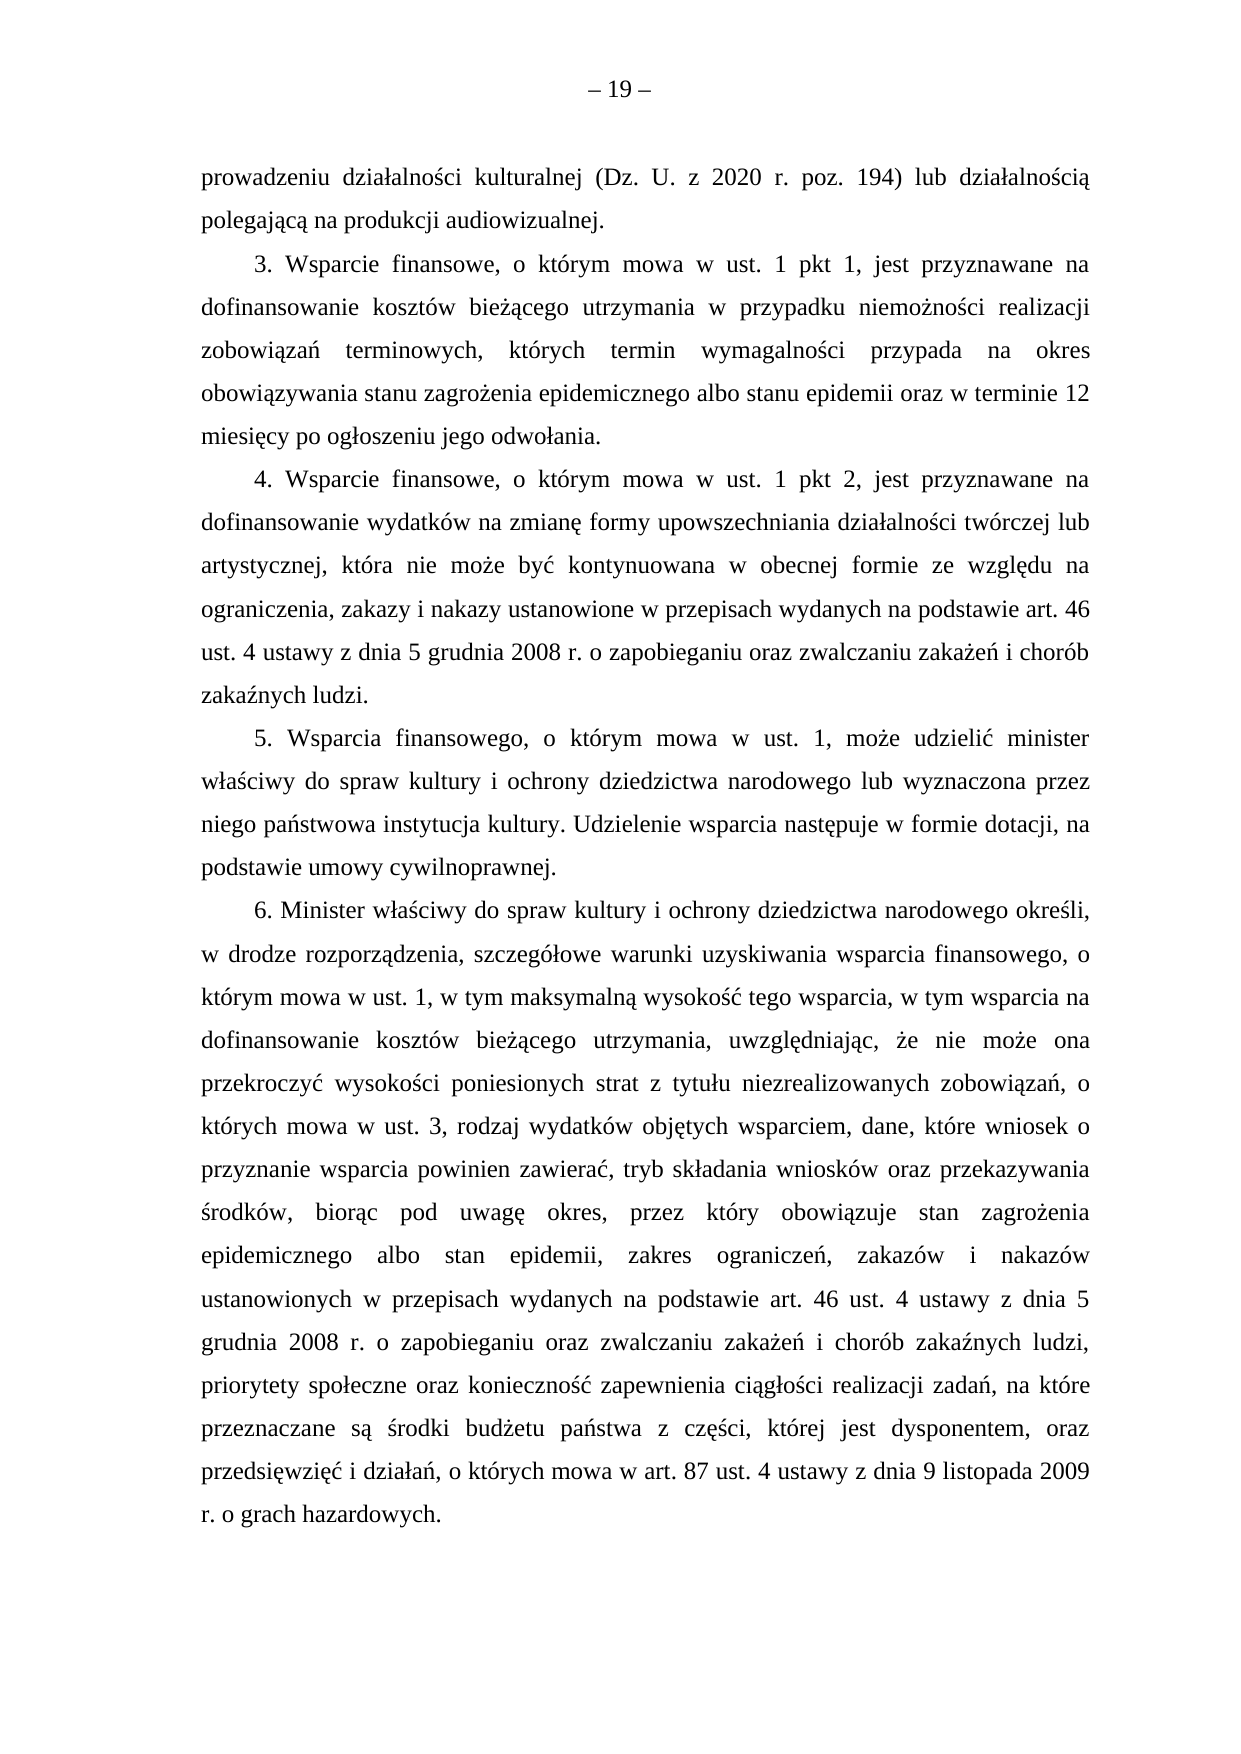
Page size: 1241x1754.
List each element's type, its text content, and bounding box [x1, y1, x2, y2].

text 4. Wsparcie finansowe, o którym mowa w ust. 1 pkt 2, jest przyznawane na dofinansowanie wydatków na zmianę formy upowszechniania działalności twórczej lub artystycznej, która nie może być kontynuowana w obecnej formie ze względu na ograniczenia, zakazy i nakazy ustanowione w przepisach wydanych na podstawie art. 46 ust. 4 ustawy z dnia 5 grudnia 2008 r. o zapobieganiu oraz zwalczaniu zakażeń i chorób zakaźnych ludzi. [201, 464, 1091, 709]
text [201, 162, 1091, 234]
text 5. Wsparcia finansowego, o którym mowa w ust. 1, może udzielić minister właściwy do spraw kultury i ochrony dziedzictwa narodowego lub wyznaczona przez niego państwowa instytucja kultury. Udzielenie wsparcia następuje w formie dotacji, na podstawie umowy cywilnoprawnej. [201, 723, 1091, 881]
text 6. Minister właściwy do spraw kultury i ochrony dziedzictwa narodowego określi, w drodze rozporządzenia, szczegółowe warunki uzyskiwania wsparcia finansowego, o którym mowa w ust. 1, w tym maksymalną wysokość tego wsparcia, w tym wsparcia na dofinansowanie kosztów bieżącego utrzymania, uwzględniając, że nie może ona przekroczyć wysokości poniesionych strat z tytułu niezrealizowanych zobowiązań, o których mowa w ust. 3, rodzaj wydatków objętych wsparciem, dane, które wniosek o przyznanie wsparcia powinien zawierać, tryb składania wniosków oraz przekazywania środków, biorąc pod uwagę okres, przez który obowiązuje stan zagrożenia epidemicznego albo stan epidemii, zakres ograniczeń, zakazów i nakazów ustanowionych w przepisach wydanych na podstawie art. 46 ust. 4 ustawy z dnia 5 grudnia 2008 r. o zapobieganiu oraz zwalczaniu zakażeń i chorób zakaźnych ludzi, priorytety społeczne oraz konieczność zapewnienia ciągłości realizacji zadań, na które przeznaczane są środki budżetu państwa z części, której jest dysponentem, oraz przedsięwzięć i działań, o których mowa w art. 87 ust. 4 ustawy z dnia 9 listopada 2009 r. o grach hazardowych. [201, 896, 1091, 1528]
text 3. Wsparcie finansowe, o którym mowa w ust. 1 pkt 1, jest przyznawane na dofinansowanie kosztów bieżącego utrzymania w przypadku niemożności realizacji zobowiązań terminowych, których termin wymagalności przypada na okres obowiązywania stanu zagrożenia epidemicznego albo stanu epidemii oraz w terminie 12 miesięcy po ogłoszeniu jego odwołania. [201, 249, 1091, 450]
